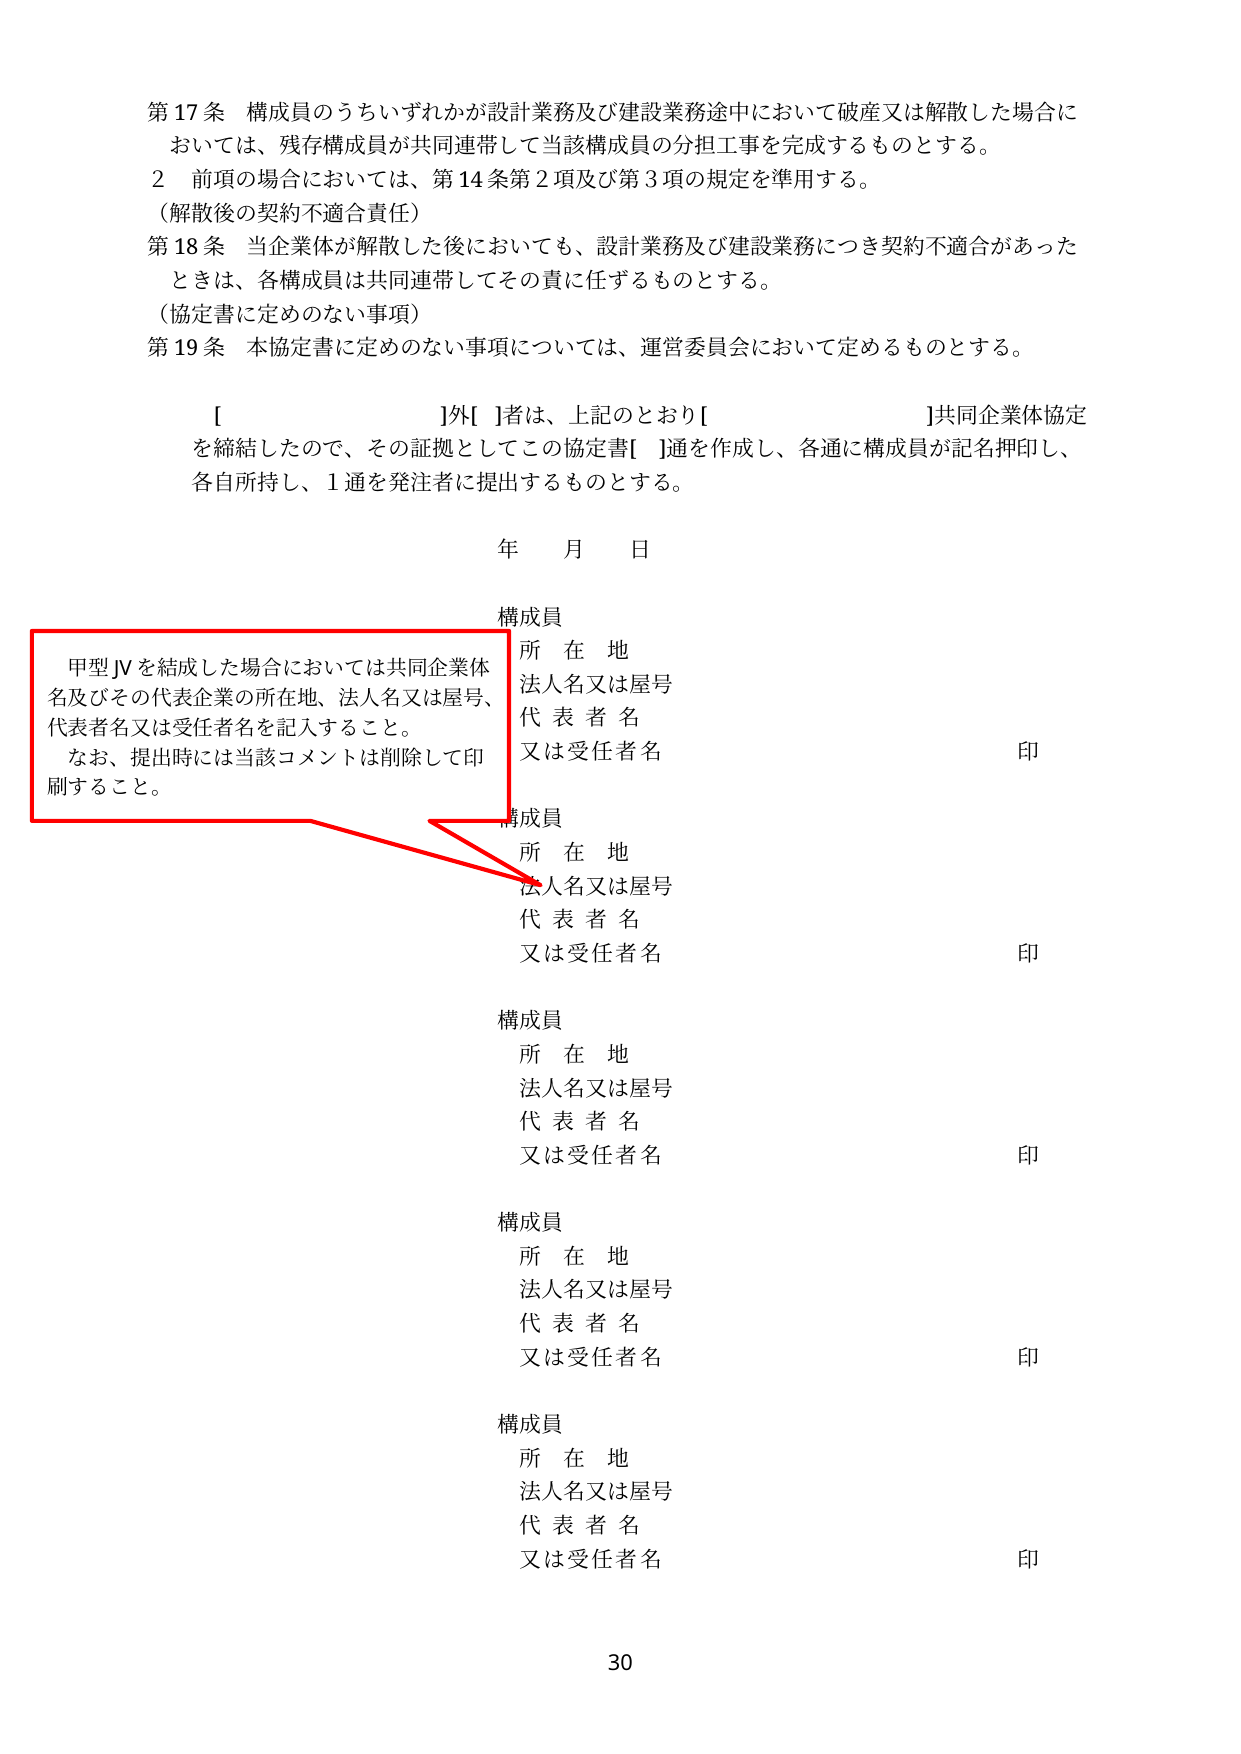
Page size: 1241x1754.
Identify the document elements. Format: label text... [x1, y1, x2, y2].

text 構成員 [148, 1002, 1092, 1036]
text ２ 前項の場合においては、第14条第２項及び第３項の規定を準用する。 [148, 161, 1092, 195]
text 所在地 [519, 1036, 1092, 1070]
text 代表者名 又は受任者名 印 [519, 901, 1092, 969]
text 年 月 日 [148, 531, 1092, 565]
text 代表者名 又は受任者名 印 [519, 1507, 1092, 1574]
text 代表者名 又は受任者名 印 [519, 1103, 1092, 1171]
text 法人名又は屋号 [519, 868, 1092, 901]
text 所在地 [519, 1440, 1092, 1473]
text 構成員 [148, 1406, 1092, 1440]
text 所在地 [519, 632, 1092, 666]
text 代表者名 又は受任者名 印 [519, 1305, 1092, 1372]
text 代表者名 又は受任者名 印 [519, 699, 1092, 767]
text 法人名又は屋号 [519, 1070, 1092, 1103]
text 法人名又は屋号 [519, 1473, 1092, 1507]
text 構成員 [148, 599, 1092, 632]
text 法人名又は屋号 [519, 1272, 1092, 1305]
text 第19条 本協定書に定めのない事項については、運営委員会において定めるものとする。 [148, 329, 1092, 363]
text [ ]外[ ]者は、上記のとおり[ ]共同企業体協定を締結したので、その証拠としてこの協定書[ ]通を作成し、各通に構成員が記名押印し、各自所持し、１通を発注者に提出するものとする。 [191, 397, 1092, 498]
text 構成員 [148, 1204, 1092, 1238]
text 法人名又は屋号 [519, 666, 1092, 699]
text （協定書に定めのない事項） [148, 296, 1092, 329]
text （解散後の契約不適合責任） [148, 195, 1092, 228]
text 構成員 [440, 801, 1092, 834]
text 第18条 当企業体が解散した後においても、設計業務及び建設業務につき契約不適合があったときは、各構成員は共同連帯してその責に任ずるものとする。 [148, 228, 1092, 296]
text 第17条 構成員のうちいずれかが設計業務及び建設業務途中において破産又は解散した場合においては、残存構成員が共同連帯して当該構成員の分担工事を完成するものとする。 [148, 94, 1092, 161]
text 所在地 [519, 1238, 1092, 1272]
text 所在地 [519, 834, 1092, 868]
